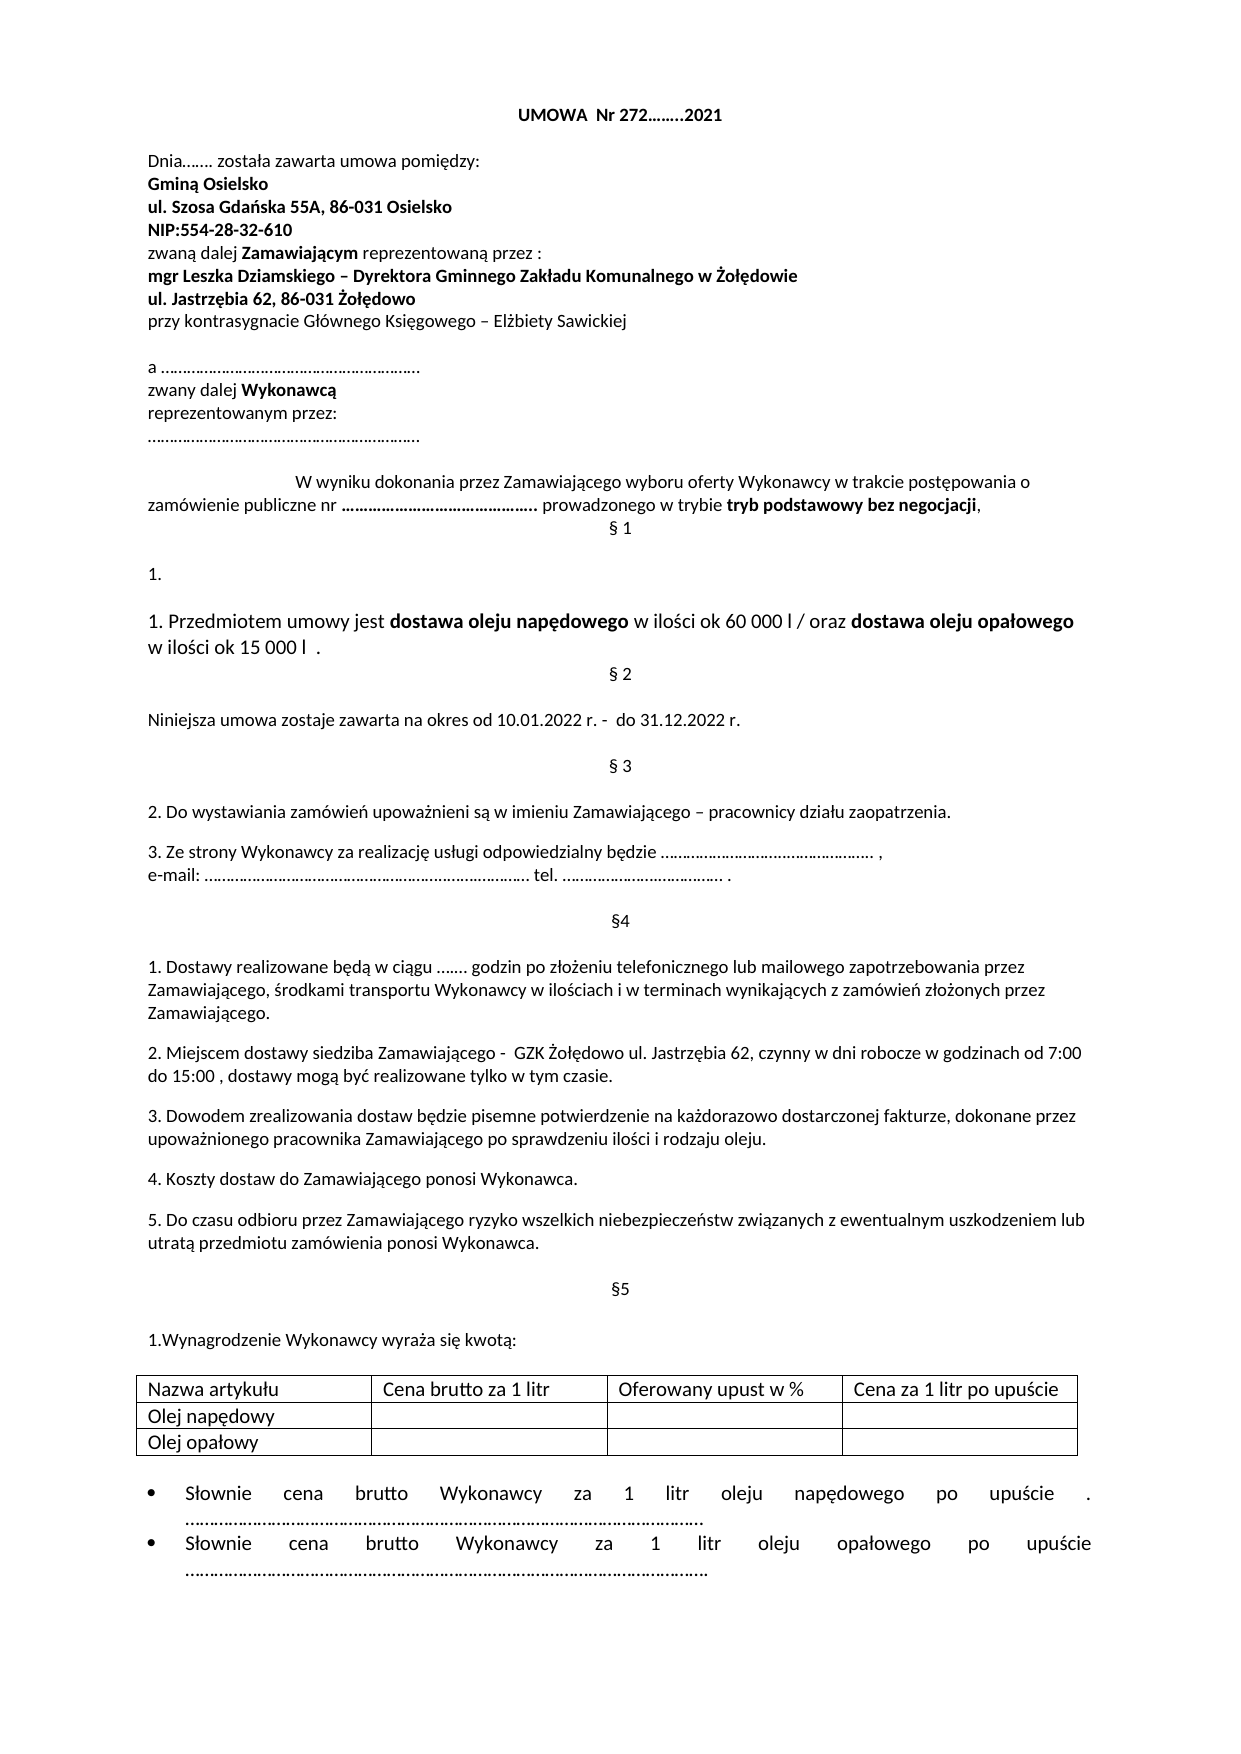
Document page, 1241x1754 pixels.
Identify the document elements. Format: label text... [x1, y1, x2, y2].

text 2. Miejscem dostawy siedziba Zamawiającego - GZK Żołędowo ul. Jastrzębia 62, czynny w dni robocze w godzinach od 7:00 do 15:00 , dostawy mogą być realizowane tylko w tym czasie. [148, 1041, 1093, 1087]
text ul. Jastrzębia 62, 86-031 Żołędowo [148, 287, 1093, 310]
text ul. Szosa Gdańska 55A, 86-031 Osielsko [148, 195, 1093, 218]
text NIP:554-28-32-610 [148, 218, 1093, 241]
table_cell [372, 1403, 607, 1428]
table_header Cena brutto za 1 litr [372, 1376, 607, 1402]
text 2. Do wystawiania zamówień upoważnieni są w imieniu Zamawiającego – pracownicy działu zaopatrzenia. [148, 800, 1093, 823]
text § 2 [148, 662, 1093, 685]
text mgr Leszka Dziamskiego – Dyrektora Gminnego Zakładu Komunalnego w Żołędowie [148, 264, 1093, 287]
text e-mail: ………………………………………………..…….………… tel. ………………….…………… . [148, 863, 1093, 886]
text 1.Wynagrodzenie Wykonawcy wyraża się kwotą: [148, 1328, 1093, 1351]
text ……………………………………………………… [148, 424, 1093, 447]
text 1. Przedmiotem umowy jest dostawa oleju napędowego w ilości ok 60 000 l / oraz dostawa oleju opałowego w ilości ok 15 000 l . [148, 609, 1093, 659]
text §5 [148, 1277, 1093, 1299]
text 3. Ze strony Wykonawcy za realizację usługi odpowiedzialny będzie ………………………..……………….. , [148, 840, 1093, 863]
table_cell [843, 1429, 1077, 1455]
text Gminą Osielsko [148, 172, 1093, 195]
text 4. Koszty dostaw do Zamawiającego ponosi Wykonawca. [148, 1168, 1093, 1191]
text zwany dalej Wykonawcą [148, 378, 1093, 401]
text § 1 [148, 516, 1093, 539]
text 5. Do czasu odbioru przez Zamawiającego ryzyko wszelkich niebezpieczeństw związanych z ewentualnym uszkodzeniem lub utratą przedmiotu zamówienia ponosi Wykonawca. [148, 1208, 1093, 1254]
text Dnia……. została zawarta umowa pomiędzy: [148, 149, 1093, 172]
list Słownie cena brutto Wykonawcy za 1 litr oleju opałowego po upuście ………………………………………………………………………………………………. [148, 1531, 1093, 1581]
table_header Nazwa artykułu [137, 1376, 371, 1402]
table_header Oferowany upust w % [608, 1376, 842, 1402]
text Niniejsza umowa zostaje zawarta na okres od 10.01.2022 r. - do 31.12.2022 r. [148, 708, 1093, 731]
text §4 [148, 909, 1093, 932]
text 1. Dostawy realizowane będą w ciągu ….… godzin po złożeniu telefonicznego lub mailowego zapotrzebowania przez Zamawiającego, środkami transportu Wykonawcy w ilościach i w terminach wynikających z zamówień złożonych przez Zamawiającego. [148, 955, 1093, 1024]
text a …………………………………………………… [148, 356, 1093, 378]
table_cell [608, 1429, 842, 1455]
table_cell [843, 1403, 1077, 1428]
table_cell [608, 1403, 842, 1428]
text § 3 [148, 754, 1093, 777]
text W wyniku dokonania przez Zamawiającego wyboru oferty Wykonawcy w trakcie postępowania o zamówienie publiczne nr …………………………………….. prowadzonego w trybie tryb podstawowy bez negocjacji, [148, 470, 1093, 516]
text 3. Dowodem zrealizowania dostaw będzie pisemne potwierdzenie na każdorazowo dostarczonej fakturze, dokonane przez upoważnionego pracownika Zamawiającego po sprawdzeniu ilości i rodzaju oleju. [148, 1104, 1093, 1150]
text przy kontrasygnacie Głównego Księgowego – Elżbiety Sawickiej [148, 310, 1093, 333]
table_cell Olej opałowy [137, 1429, 371, 1455]
text UMOWA Nr 272……..2021 [148, 103, 1093, 126]
table_cell [372, 1429, 607, 1455]
text 1. [148, 562, 1093, 585]
table_cell Olej napędowy [137, 1403, 371, 1428]
table_header Cena za 1 litr po upuście [843, 1376, 1077, 1402]
text reprezentowanym przez: [148, 401, 1093, 424]
list Słownie cena brutto Wykonawcy za 1 litr oleju napędowego po upuście .……………………………………………………………………………………………… [148, 1480, 1093, 1531]
text zwaną dalej Zamawiającym reprezentowaną przez : [148, 241, 1093, 264]
